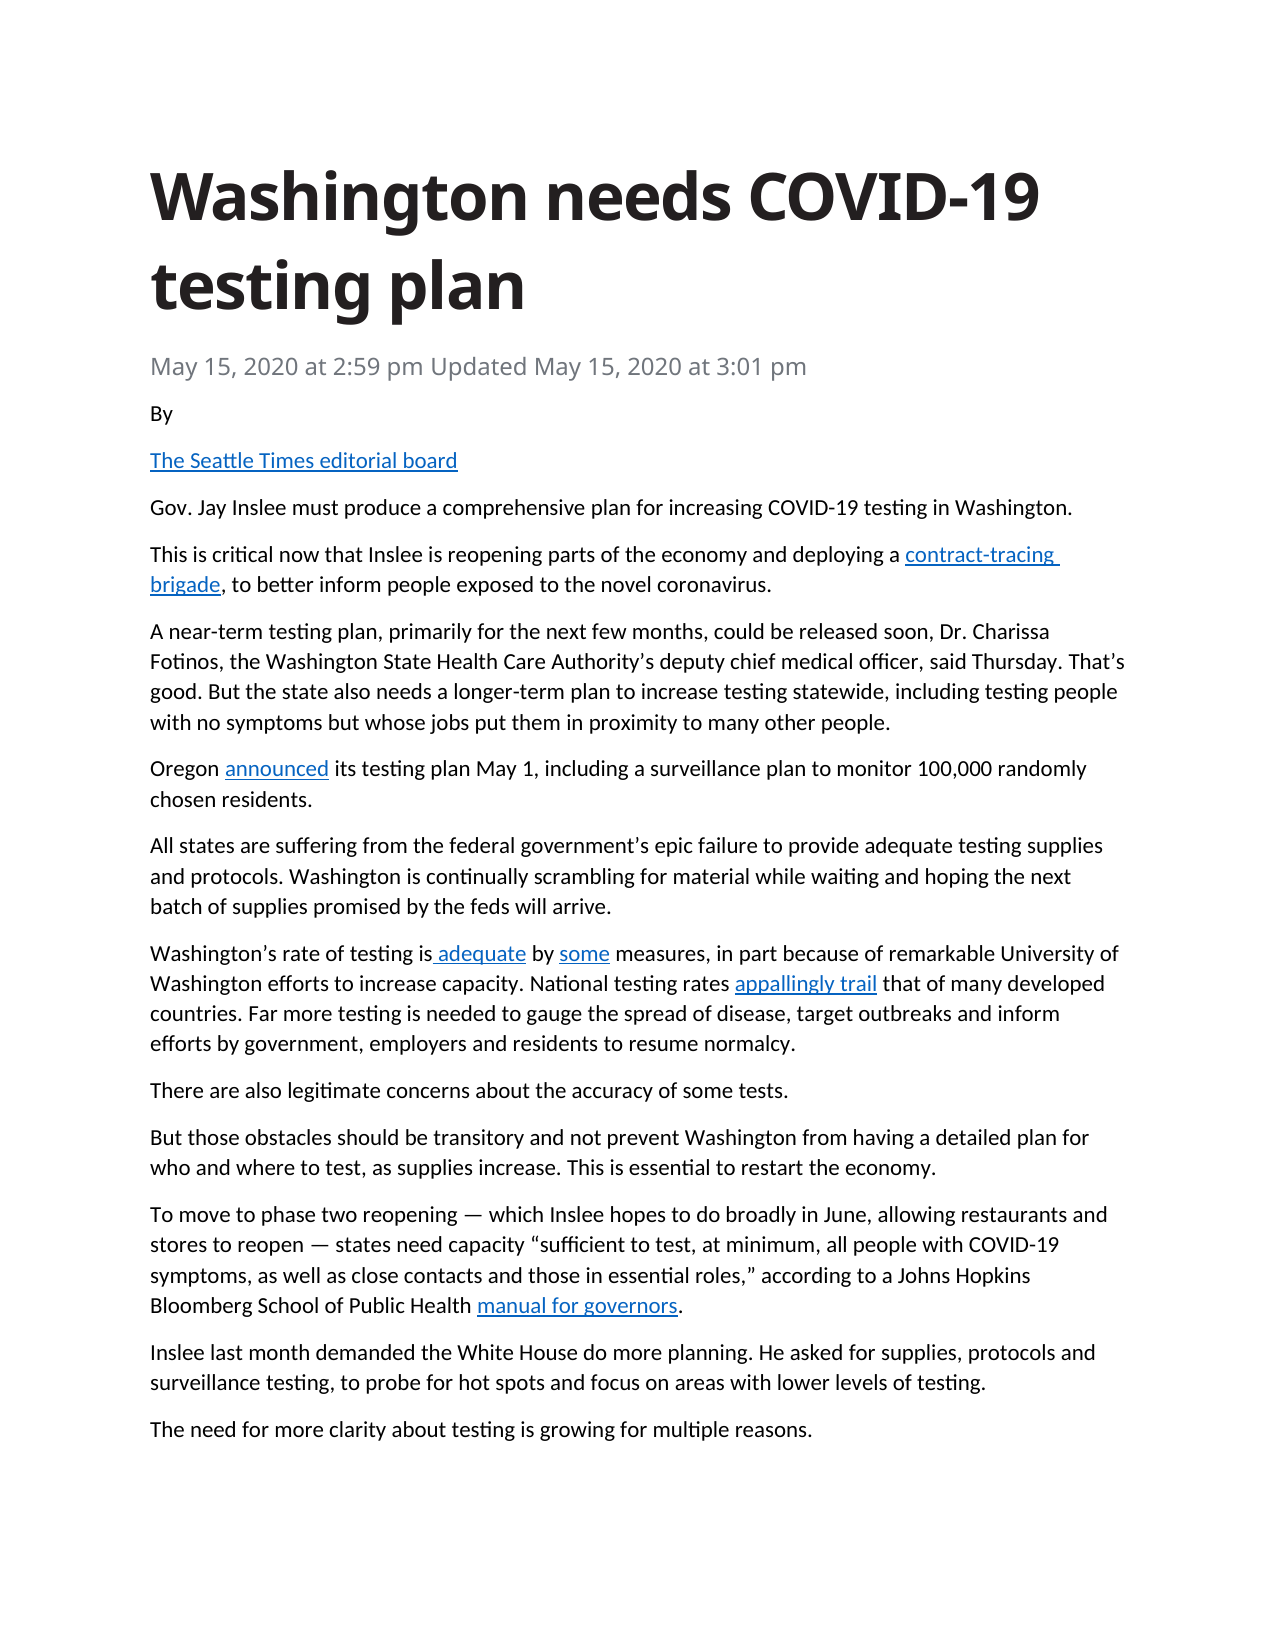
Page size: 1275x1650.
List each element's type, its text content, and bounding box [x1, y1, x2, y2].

text To move to phase two reopening — which Inslee hopes to do broadly in June, allowing restaurants and stores to reopen — states need capacity “sufficient to test, at minimum, all people with COVID-19 symptoms, as well as close contacts and those in essential roles,” according to a Johns Hopkins Bloomberg School of Public Health manual for governors. [150, 1200, 1125, 1319]
text There are also legitimate concerns about the accuracy of some tests. [150, 1076, 1125, 1104]
text A near-term testing plan, primarily for the next few months, could be released soon, Dr. Charissa Fotinos, the Washington State Health Care Authority’s deputy chief medical officer, said Thursday. That’s good. But the state also needs a longer-term plan to increase testing statewide, including testing people with no symptoms but whose jobs put them in proximity to many other people. [150, 617, 1125, 736]
text Inslee last month demanded the White House do more planning. He asked for supplies, protocols and surveillance testing, to probe for hot spots and focus on areas with lower levels of testing. [150, 1338, 1125, 1396]
text All states are suffering from the federal government’s epic failure to provide adequate testing supplies and protocols. Washington is continually scrambling for material while waiting and hoping the next batch of supplies promised by the feds will arrive. [150, 832, 1125, 920]
text Gov. Jay Inslee must produce a comprehensive plan for increasing COVID-19 testing in Washington. [150, 493, 1125, 521]
text Washington’s rate of testing is adequate by some measures, in part because of remarkable University of Washington efforts to increase capacity. National testing rates appallingly trail that of many developed countries. Far more testing is needed to gauge the spread of disease, target outbreaks and inform efforts by government, employers and residents to resume normalcy. [150, 939, 1125, 1058]
text The Seattle Times editorial board [150, 446, 1125, 474]
text The need for more clarity about testing is growing for multiple reasons. [150, 1415, 1125, 1443]
text But those obstacles should be transitory and not prevent Washington from having a detailed plan for who and where to test, as supplies increase. This is essential to restart the economy. [150, 1123, 1125, 1182]
text By [150, 399, 1125, 427]
text Oregon announced its testing plan May 1, including a surveillance plan to monitor 100,000 randomly chosen residents. [150, 754, 1125, 813]
text Washington needs COVID-19 testing plan [150, 150, 1125, 329]
text This is critical now that Inslee is reopening parts of the economy and deploying a contract-tracing brigade, to better inform people exposed to the novel coronavirus. [150, 540, 1125, 598]
text May 15, 2020 at 2:59 pm Updated May 15, 2020 at 3:01 pm [150, 350, 1125, 383]
